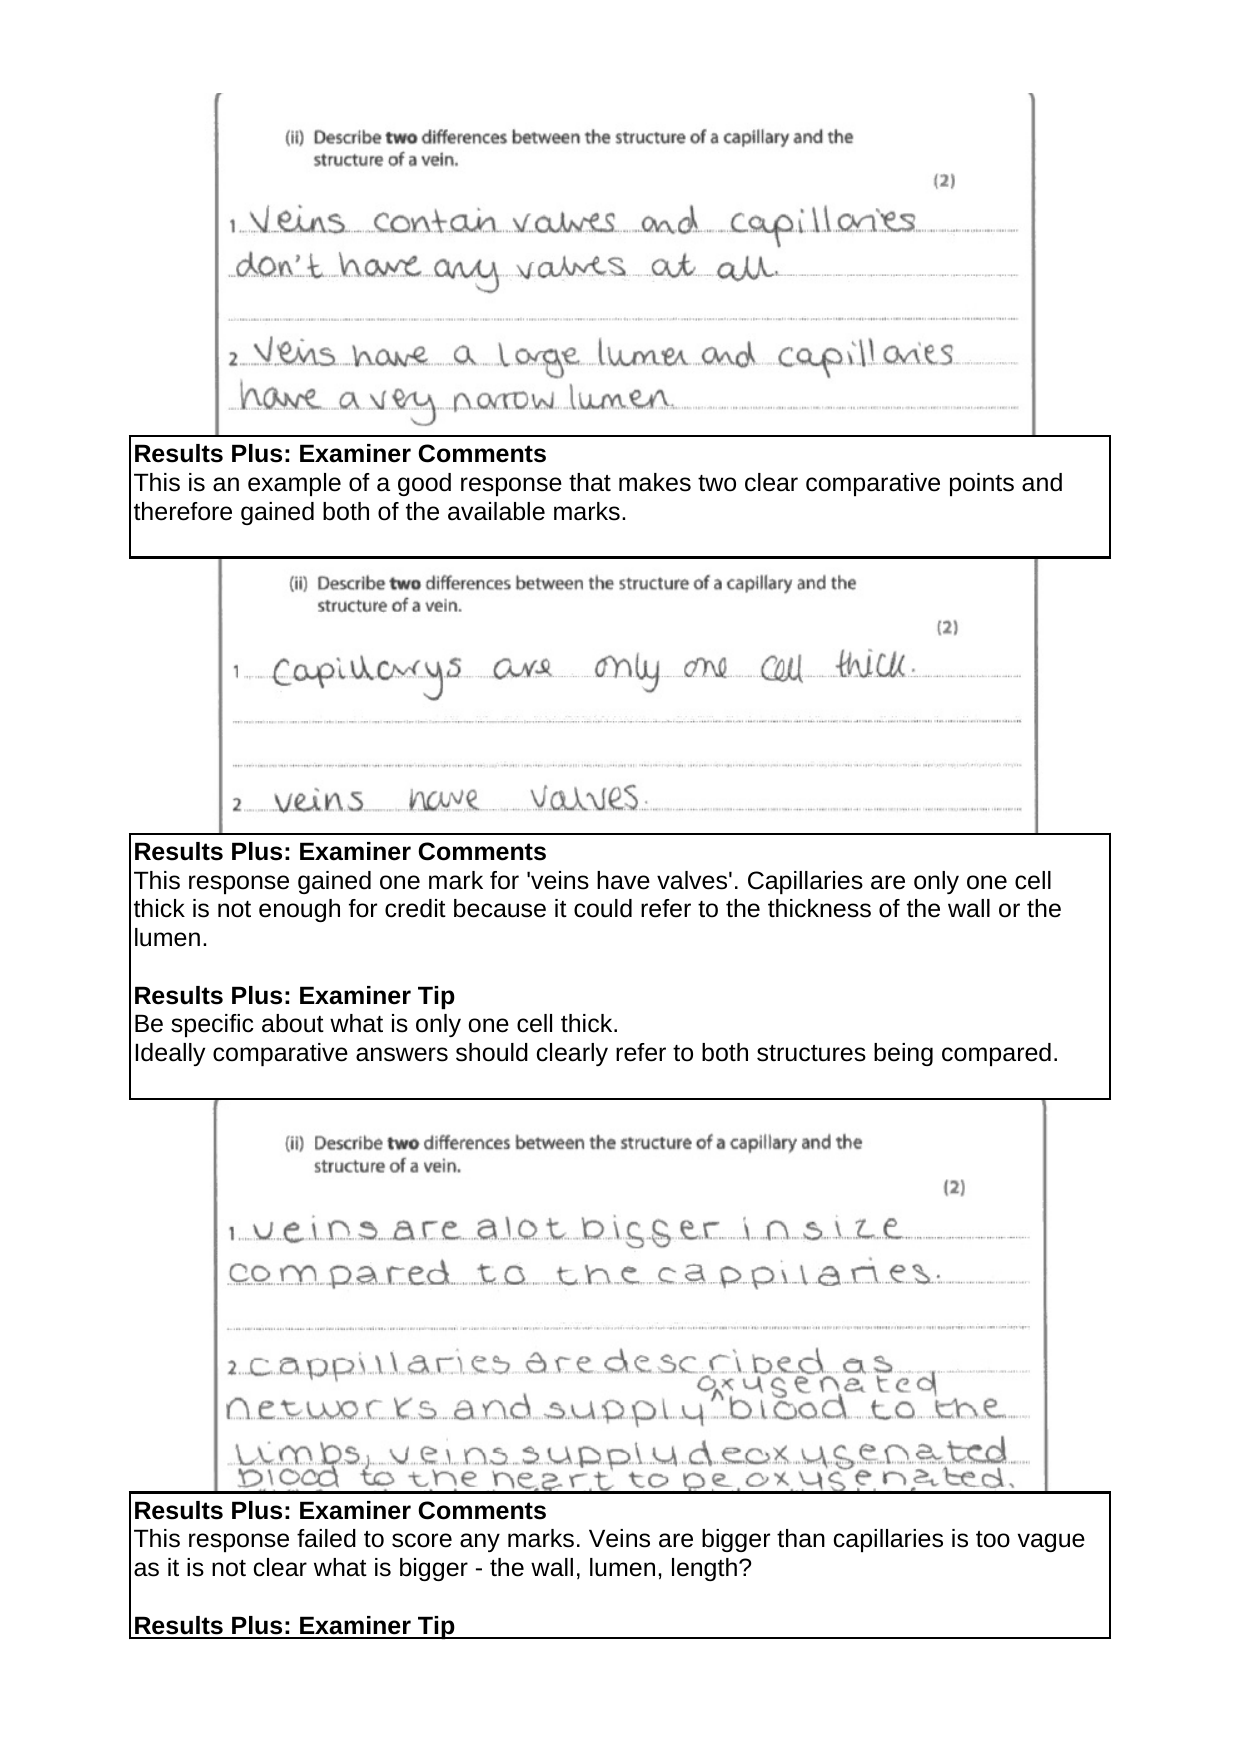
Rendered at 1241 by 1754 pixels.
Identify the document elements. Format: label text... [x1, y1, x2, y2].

text Results Plus: Examiner Comments [131, 437, 1109, 464]
picture [160, 1100, 1080, 1491]
text Results Plus: Examiner Tip [131, 976, 1109, 1005]
text Ideally comparative answers should clearly refer to both structures being compared. [131, 1034, 1109, 1067]
text Results Plus: Examiner Tip [131, 1606, 1109, 1637]
picture [173, 559, 1067, 833]
text Be specific about what is only one cell thick. [131, 1005, 1109, 1034]
text This is an example of a good response that makes two clear comparative points and therefore gained both of the available marks. [131, 464, 1109, 526]
picture [165, 93, 1075, 435]
text Results Plus: Examiner Comments [131, 1494, 1109, 1520]
text This response failed to score any marks. Veins are bigger than capillaries is too vague as it is not clear what is bigger - the wall, lumen, length? [131, 1520, 1109, 1582]
text Results Plus: Examiner Comments [131, 835, 1109, 861]
text This response gained one mark for 'veins have valves'. Capillaries are only one cell thick is not enough for credit because it could refer to the thickness of the wall or the lumen. [131, 861, 1109, 952]
